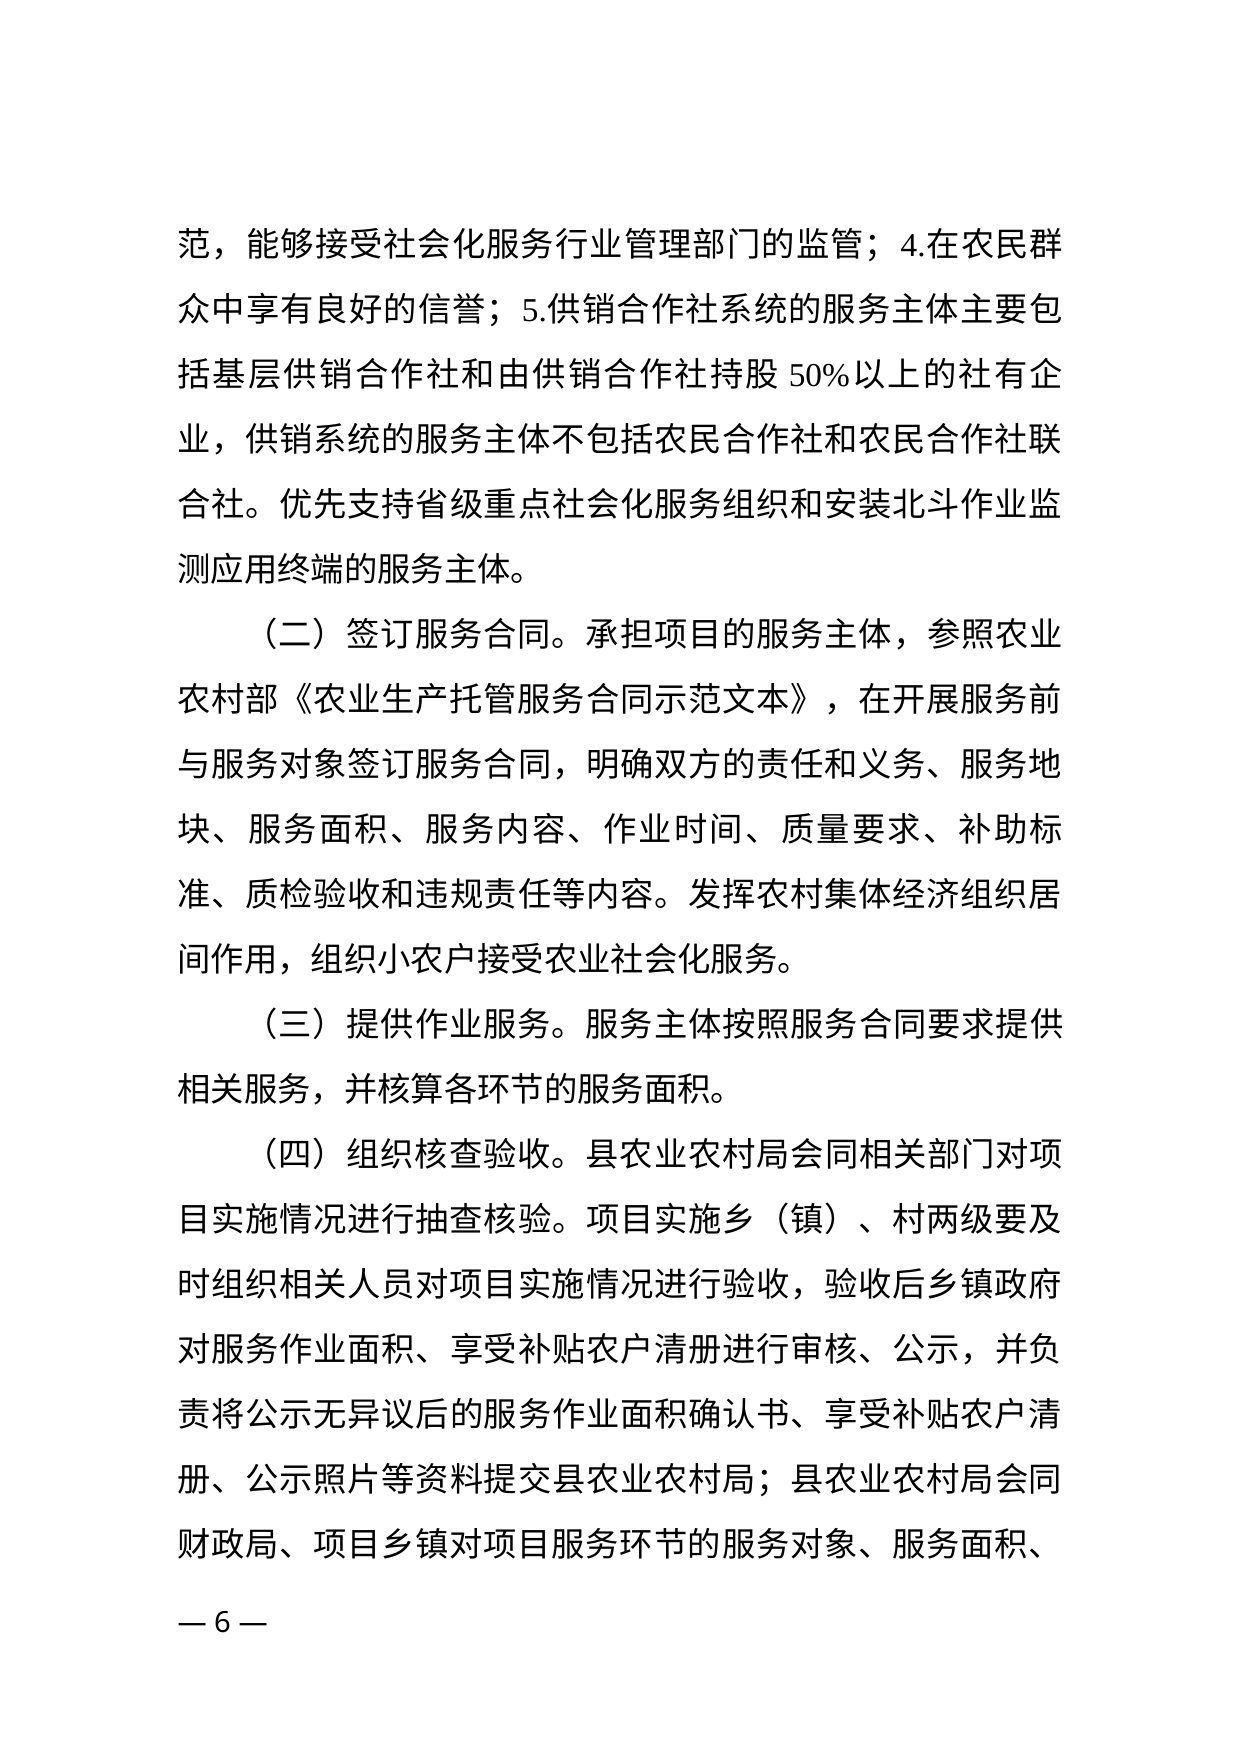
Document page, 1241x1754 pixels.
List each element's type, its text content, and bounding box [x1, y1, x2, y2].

text （二）签订服务合同。承担项目的服务主体，参照农业农村部《农业生产托管服务合同示范文本》，在开展服务前与服务对象签订服务合同，明确双方的责任和义务、服务地块、服务面积、服务内容、作业时间、质量要求、补助标准、质检验收和违规责任等内容。发挥农村集体经济组织居间作用，组织小农户接受农业社会化服务。 [177, 599, 1063, 989]
text （三）提供作业服务。服务主体按照服务合同要求提供相关服务，并核算各环节的服务面积。 [177, 989, 1063, 1119]
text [177, 209, 1063, 599]
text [177, 1119, 1063, 1574]
